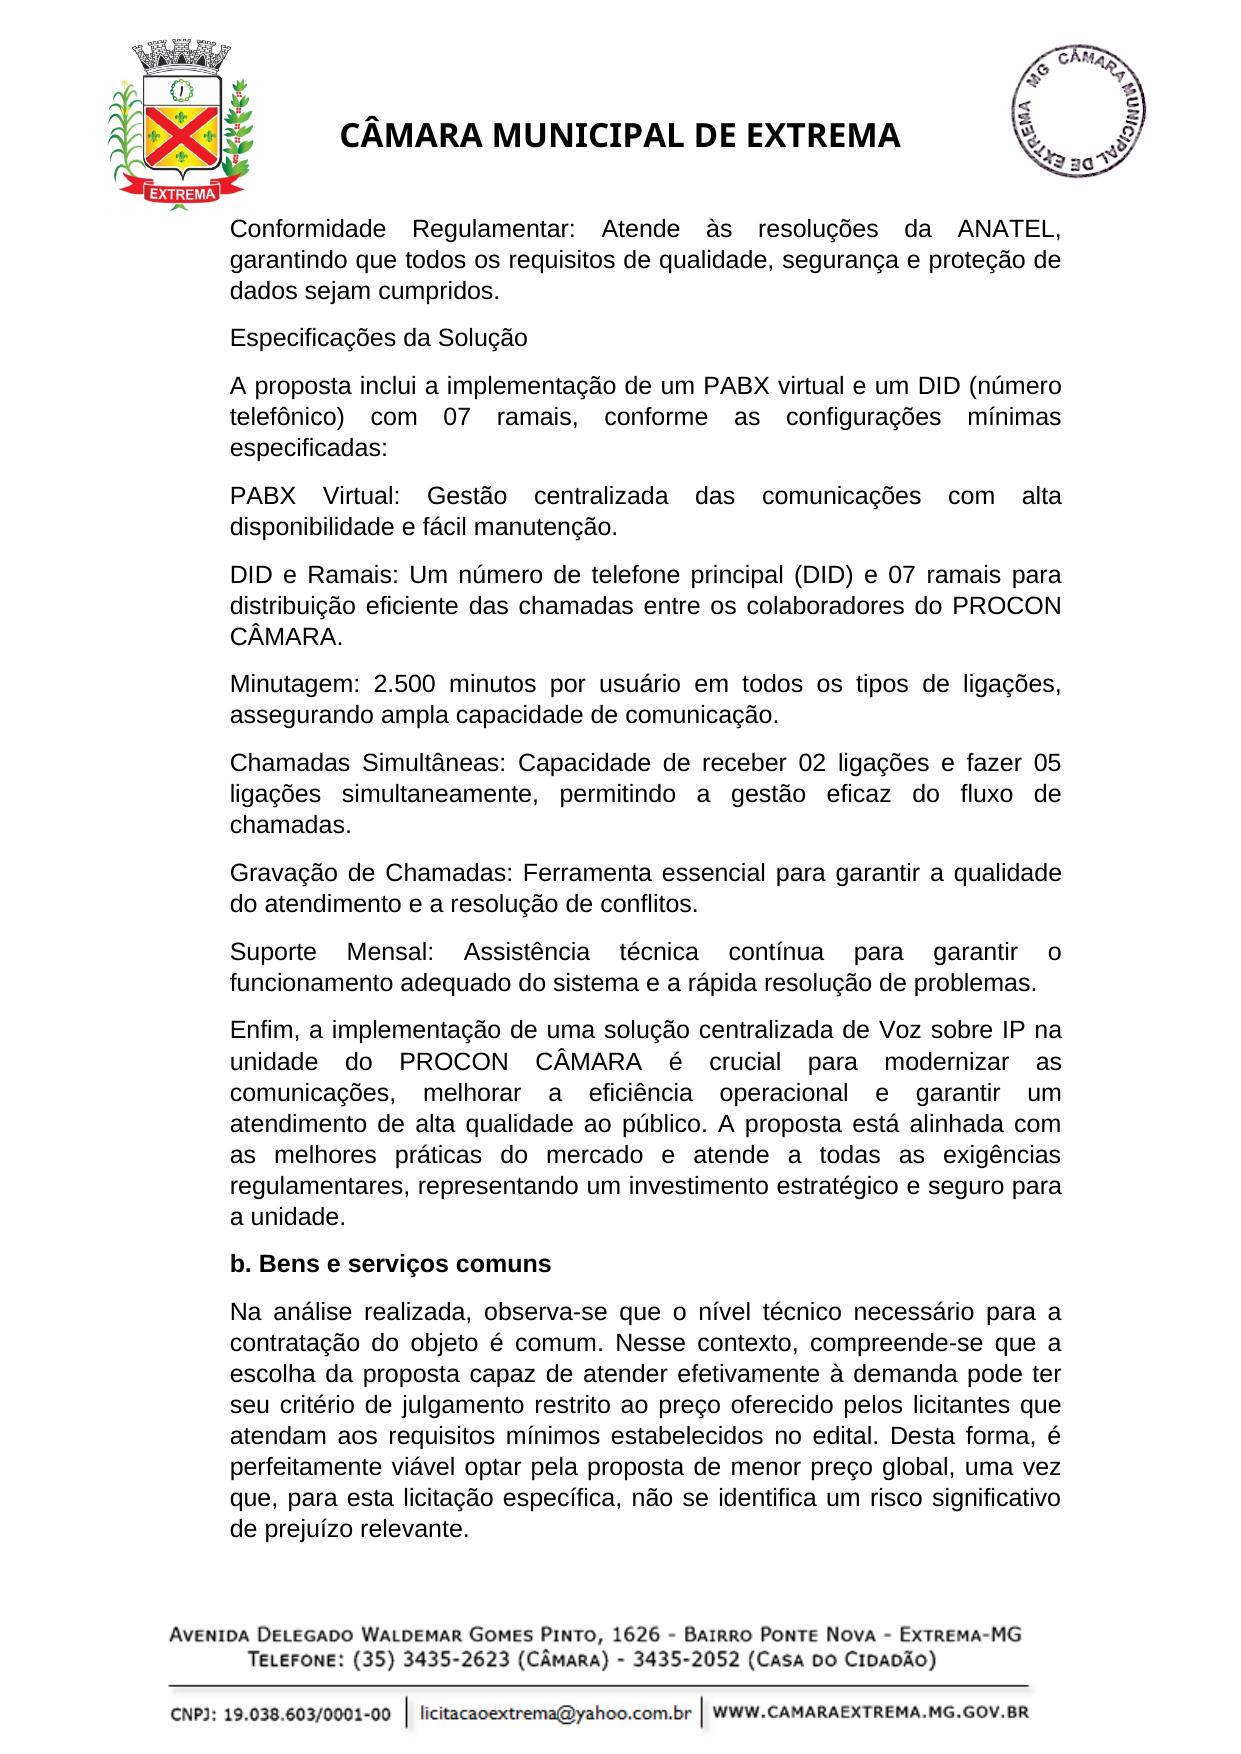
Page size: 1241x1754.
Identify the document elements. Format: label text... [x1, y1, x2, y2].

text Minutagem: 2.500 minutos por usuário em todos os tipos de ligações, assegurando ampla capacidade de comunicação. [229, 669, 1063, 729]
text Enfim, a implementação de uma solução centralizada de Voz sobre IP na unidade do PROCON CÂMARA é crucial para modernizar as comunicações, melhorar a eficiência operacional e garantir um atendimento de alta qualidade ao público. A proposta está alinhada com as melhores práticas do mercado e atende a todas as exigências regulamentares, representando um investimento estratégico e seguro para a unidade. [229, 1016, 1063, 1231]
text PABX Virtual: Gestão centralizada das comunicações com alta disponibilidade e fácil manutenção. [229, 481, 1063, 541]
picture [0, 1598, 1240, 1754]
text Especificações da Solução [229, 323, 1063, 352]
text Gravação de Chamadas: Ferramenta essencial para garantir a qualidade do atendimento e a resolução de conflitos. [229, 858, 1063, 918]
text Na análise realizada, observa-se que o nível técnico necessário para a contratação do objeto é comum. Nesse contexto, compreende-se que a escolha da proposta capaz de atender efetivamente à demanda pode ter seu critério de julgamento restrito ao preço oferecido pelos licitantes que atendam aos requisitos mínimos estabelecidos no edital. Desta forma, é perfeitamente viável optar pela proposta de menor preço global, uma vez que, para esta licitação específica, não se identifica um risco significativo de prejuízo relevante. [229, 1297, 1063, 1543]
text Suporte Mensal: Assistência técnica contínua para garantir o funcionamento adequado do sistema e a rápida resolução de problemas. [229, 937, 1063, 997]
text b. Bens e serviços comuns [229, 1249, 1063, 1278]
picture [103, 33, 257, 216]
text A proposta inclui a implementação de um PABX virtual e um DID (número telefônico) com 07 ramais, conforme as configurações mínimas especificadas: [229, 371, 1063, 462]
picture [1005, 34, 1154, 193]
text Chamadas Simultâneas: Capacidade de receber 02 ligações e fazer 05 ligações simultaneamente, permitindo a gestão eficaz do fluxo de chamadas. [229, 748, 1063, 839]
text DID e Ramais: Um número de telefone principal (DID) e 07 ramais para distribuição eficiente das chamadas entre os colaboradores do PROCON CÂMARA. [229, 560, 1063, 651]
text Conformidade Regulamentar: Atende às resoluções da ANATEL, garantindo que todos os requisitos de qualidade, segurança e proteção de dados sejam cumpridos. [229, 214, 1063, 304]
